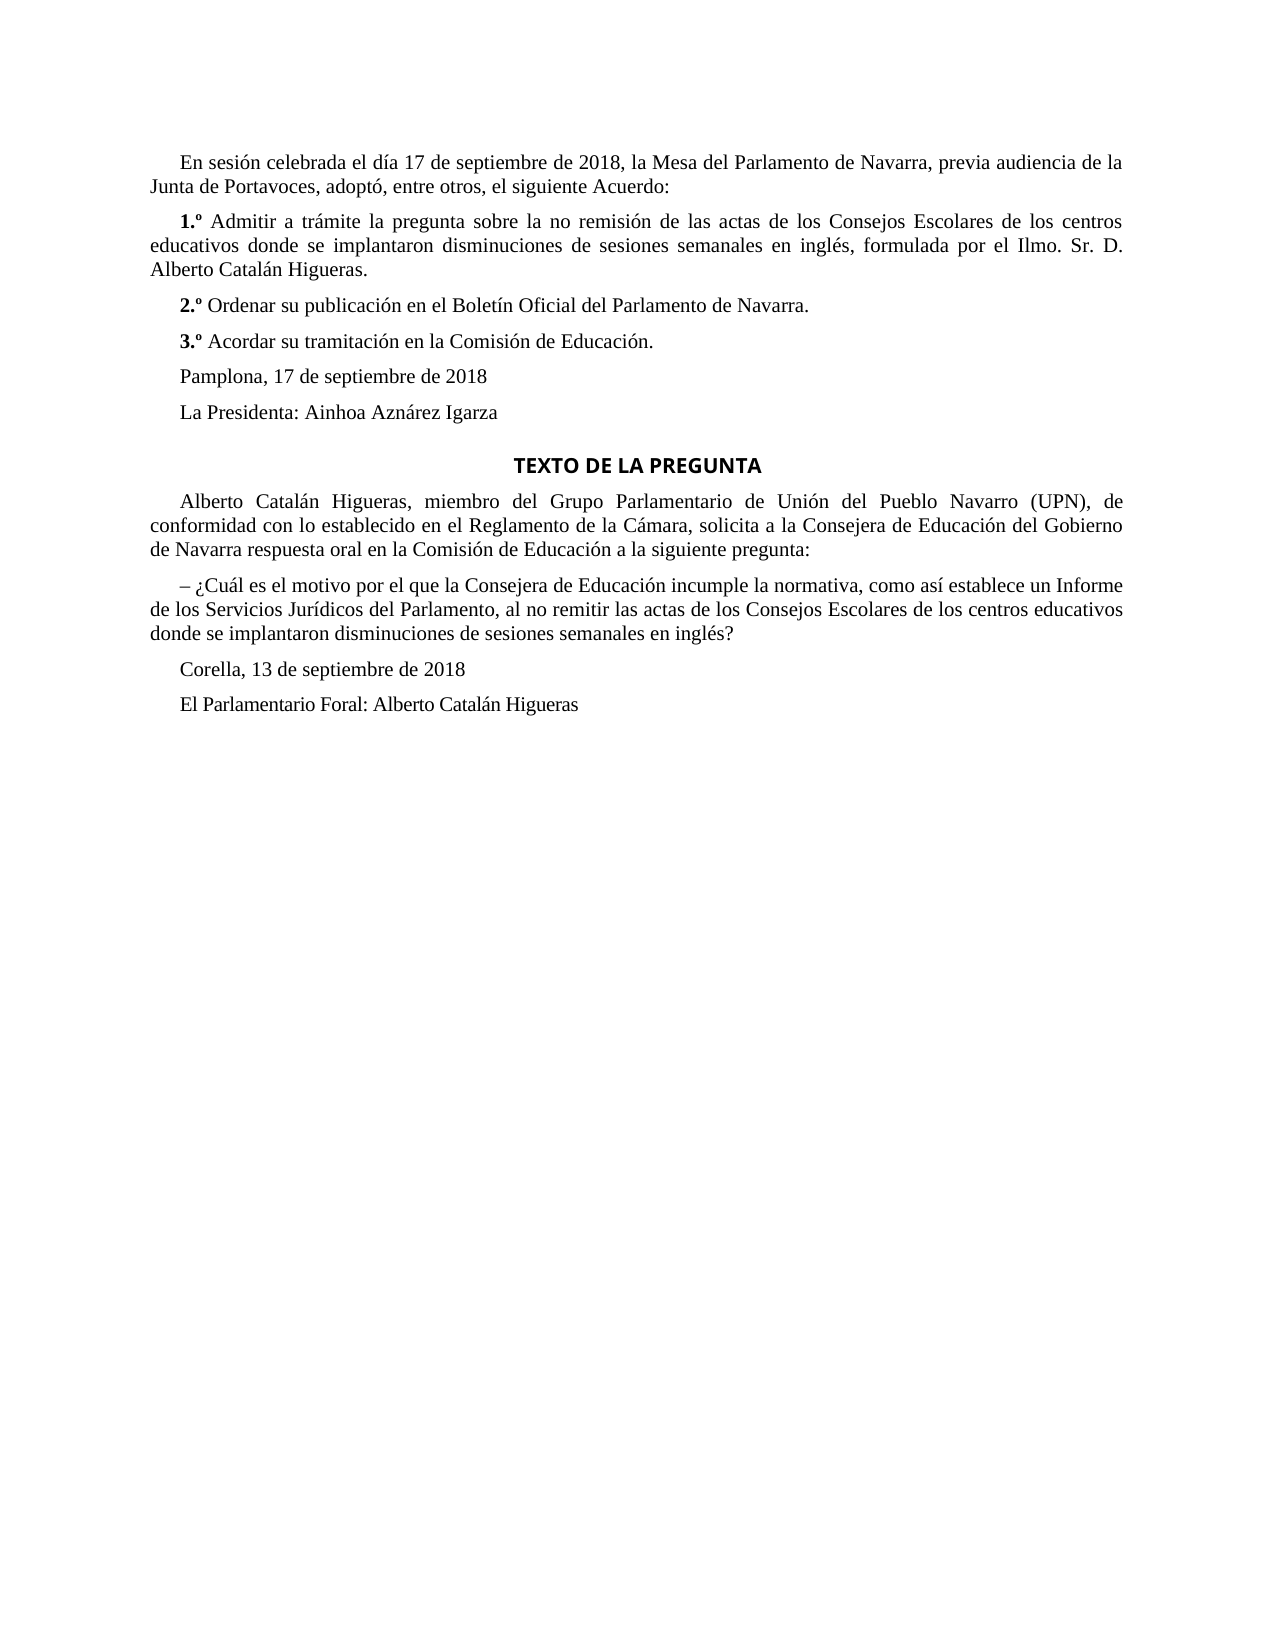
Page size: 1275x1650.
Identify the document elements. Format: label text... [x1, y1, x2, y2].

text Alberto Catalán Higueras, miembro del Grupo Parlamentario de Unión del Pueblo Navarro (UPN), de conformidad con lo establecido en el Reglamento de la Cámara, solicita a la Consejera de Educación del Gobierno de Navarra respuesta oral en la Comisión de Educación a la siguiente pregunta: [150, 490, 1125, 562]
text En sesión celebrada el día 17 de septiembre de 2018, la Mesa del Parlamento de Navarra, previa audiencia de la Junta de Portavoces, adoptó, entre otros, el siguiente Acuerdo: [150, 150, 1125, 198]
text Pamplona, 17 de septiembre de 2018 [150, 365, 1125, 389]
text 1.º Admitir a trámite la pregunta sobre la no remisión de las actas de los Consejos Escolares de los centros educativos donde se implantaron disminuciones de sesiones semanales en inglés, formulada por el Ilmo. Sr. D. Alberto Catalán Higueras. [150, 210, 1125, 282]
text La Presidenta: Ainhoa Aznárez Igarza [150, 401, 1125, 424]
text – ¿Cuál es el motivo por el que la Consejera de Educación incumple la normativa, como así establece un Informe de los Servicios Jurídicos del Parlamento, al no remitir las actas de los Consejos Escolares de los centros educativos donde se implantaron disminuciones de sesiones semanales en inglés? [150, 573, 1125, 645]
text 2.º Ordenar su publicación en el Boletín Oficial del Parlamento de Navarra. [150, 293, 1125, 317]
text El Parlamentario Foral: Alberto Catalán Higueras [150, 693, 1125, 717]
text TEXTO DE LA PREGUNTA [150, 454, 1125, 478]
text Corella, 13 de septiembre de 2018 [150, 657, 1125, 681]
text 3.º Acordar su tramitación en la Comisión de Educación. [150, 329, 1125, 353]
